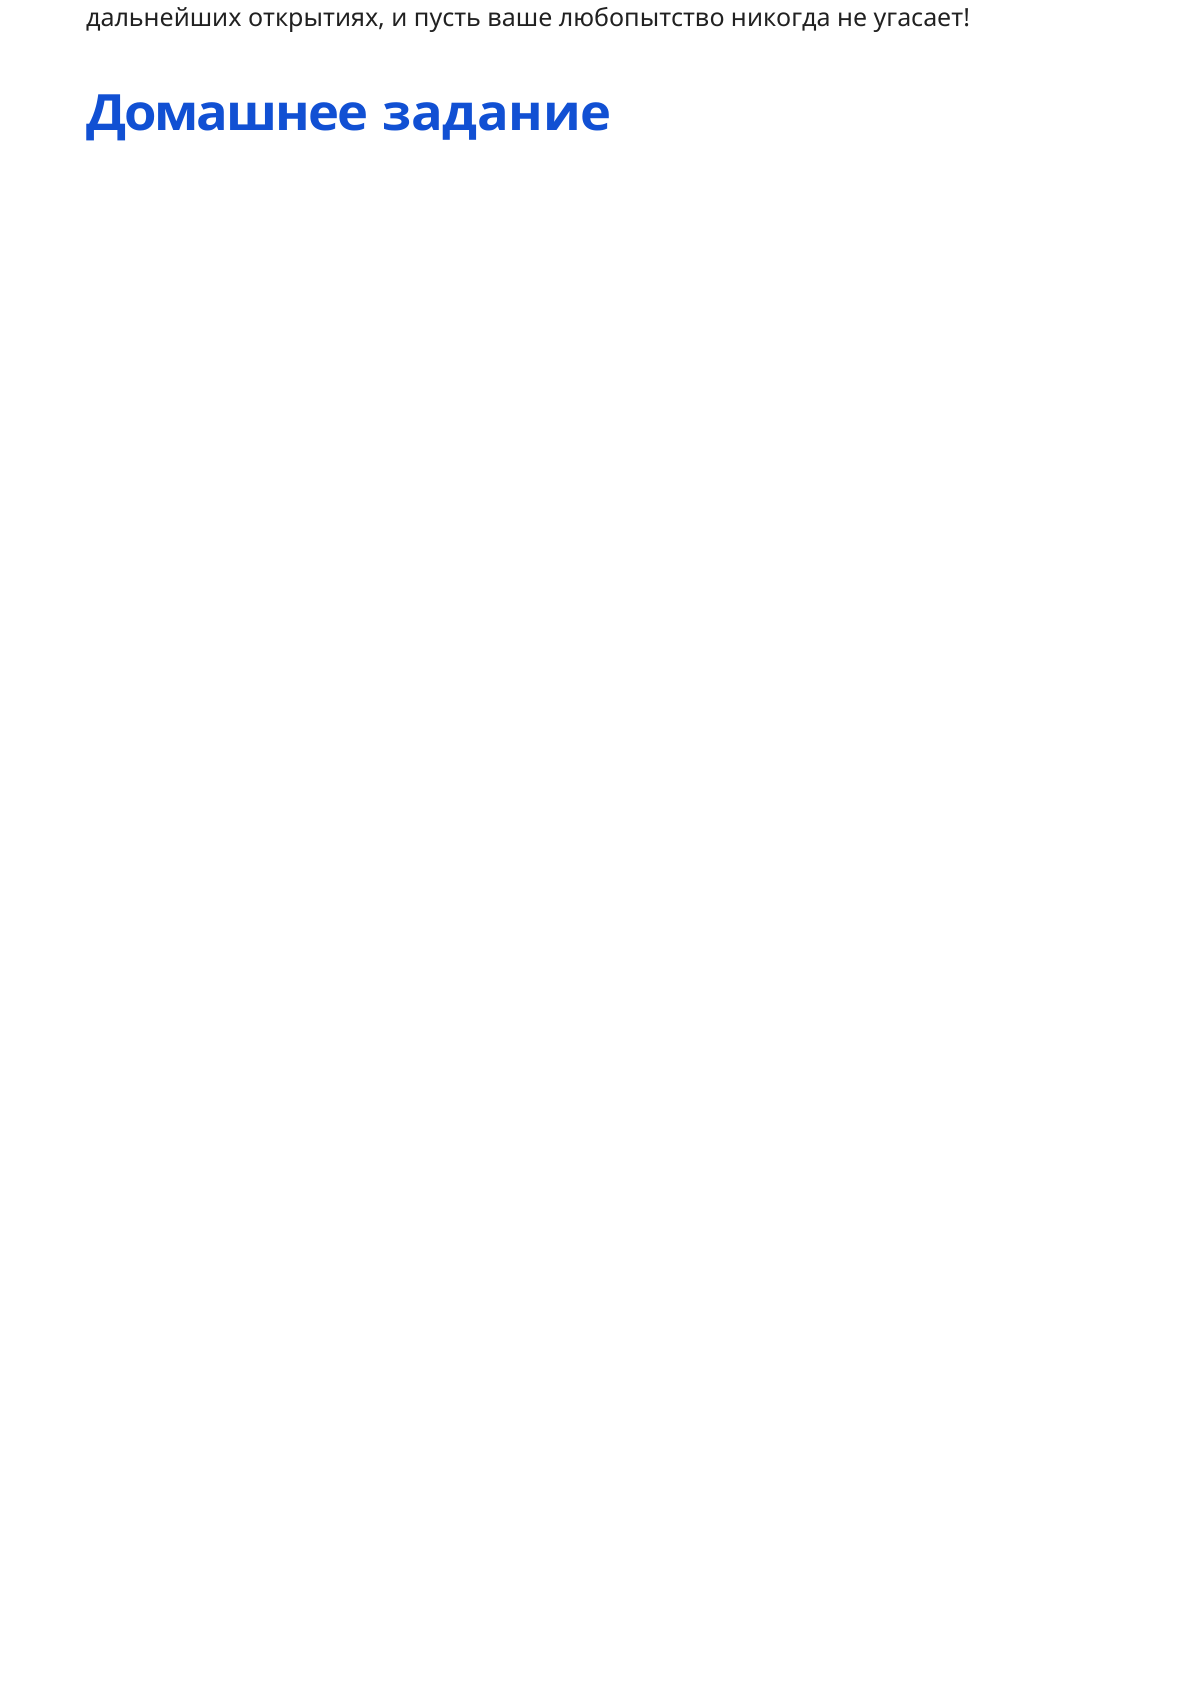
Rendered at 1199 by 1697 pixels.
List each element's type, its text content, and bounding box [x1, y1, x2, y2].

text Домашнее задание [86, 77, 1199, 145]
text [86, 0, 1109, 34]
